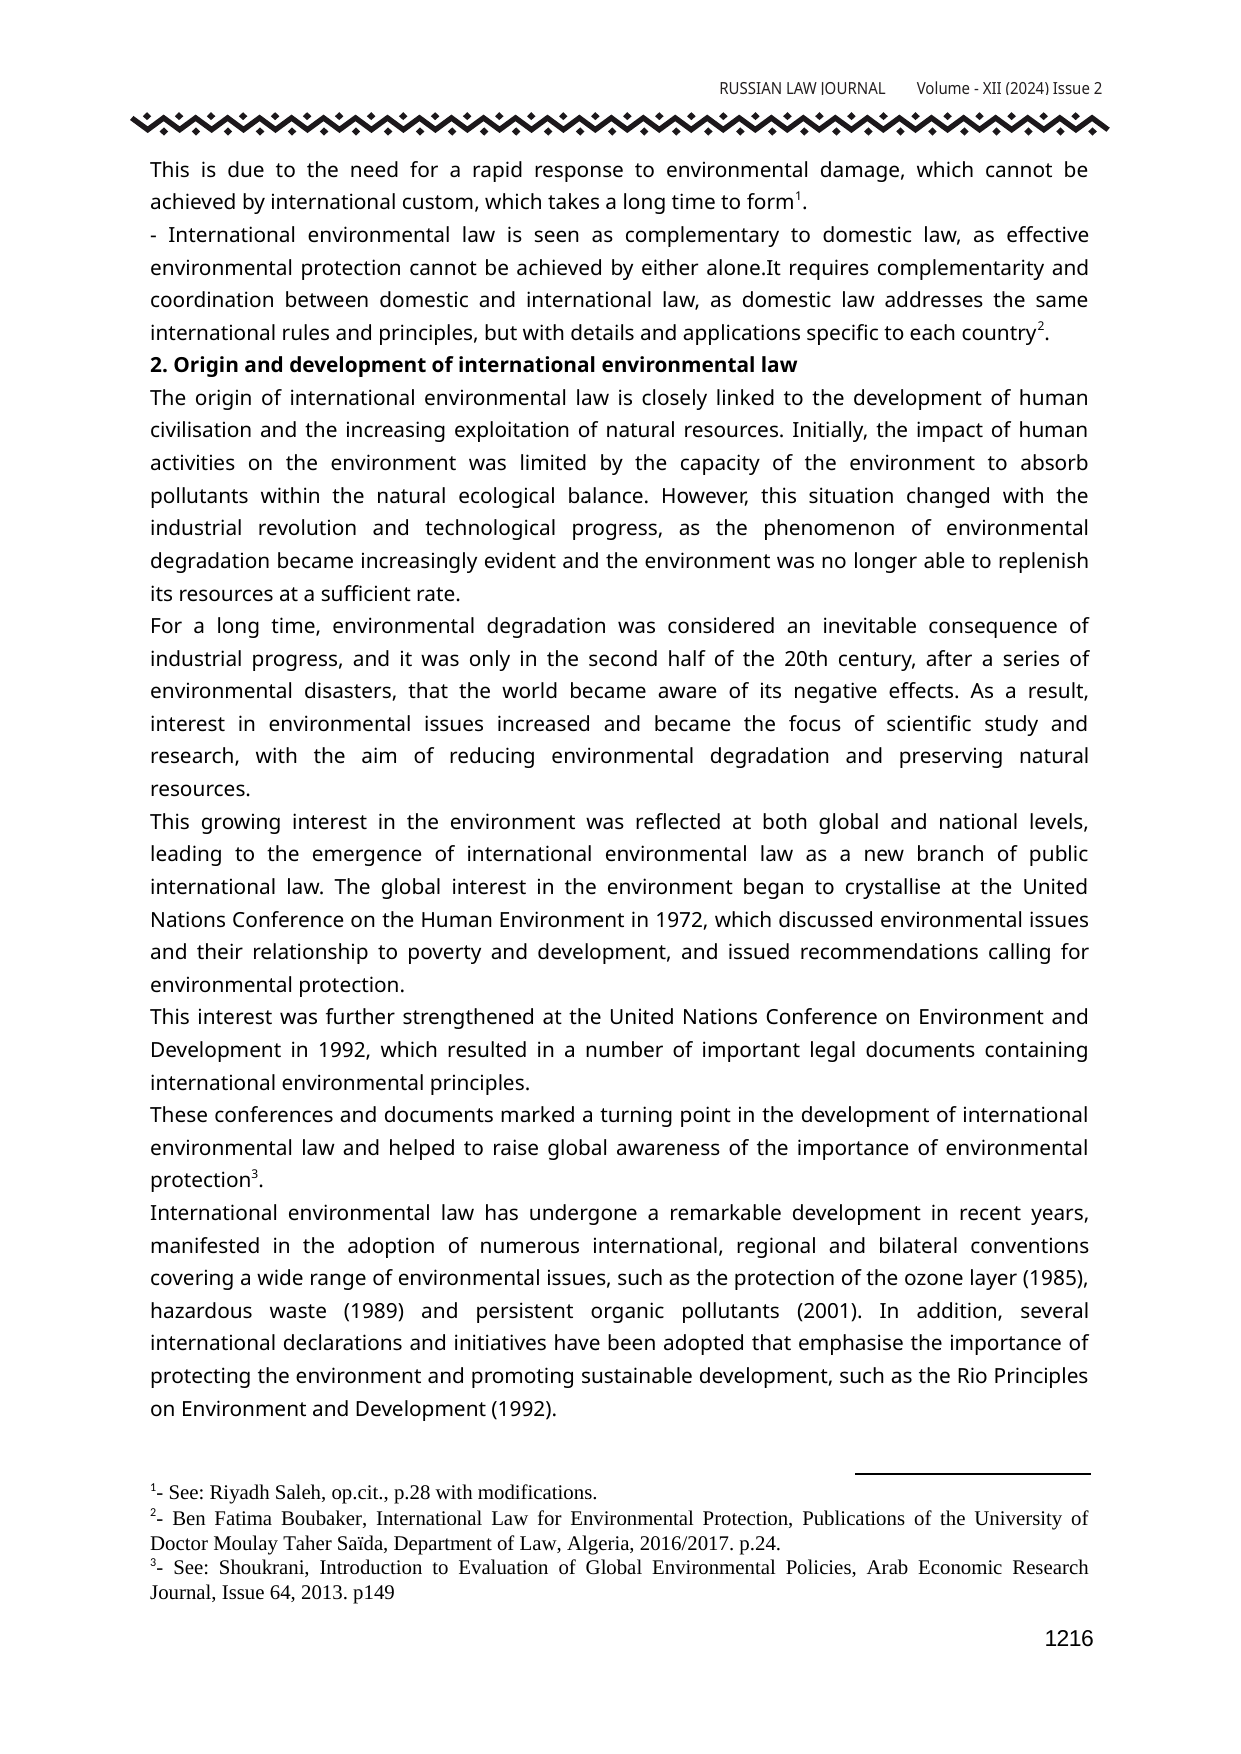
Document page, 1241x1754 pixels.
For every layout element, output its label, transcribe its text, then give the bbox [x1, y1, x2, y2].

text This interest was further strengthened at the United Nations Conference on Environment and Development in 1992, which resulted in a number of important legal documents containing international environmental principles. [150, 1002, 1090, 1096]
text This growing interest in the environment was reflected at both global and national levels, leading to the emergence of international environmental law as a new branch of public international law. The global interest in the environment began to crystallise at the United Nations Conference on the Human Environment in 1972, which discussed environmental issues and their relationship to poverty and development, and issued recommendations calling for environmental protection. [150, 807, 1090, 998]
text International environmental law has undergone a remarkable development in recent years, manifested in the adoption of numerous international, regional and bilateral conventions covering a wide range of environmental issues, such as the protection of the ozone layer (1985), hazardous waste (1989) and persistent organic pollutants (2001). In addition, several international declarations and initiatives have been adopted that emphasise the importance of protecting the environment and promoting sustainable development, such as the Rio Principles on Environment and Development (1992). [150, 1198, 1090, 1422]
text - International environmental law is seen as complementary to domestic law, as effective environmental protection cannot be achieved by either alone.It requires complementarity and coordination between domestic and international law, as domestic law addresses the same international rules and principles, but with details and applications specific to each country. [150, 220, 1090, 346]
text The origin of international environmental law is closely linked to the development of human civilisation and the increasing exploitation of natural resources. Initially, the impact of human activities on the environment was limited by the capacity of the environment to absorb pollutants within the natural ecological balance. However, this situation changed with the industrial revolution and technological progress, as the phenomenon of environmental degradation became increasingly evident and the environment was no longer able to replenish its resources at a sufficient rate. [150, 383, 1090, 607]
text These conferences and documents marked a turning point in the development of international environmental law and helped to raise global awareness of the importance of environmental protection. [150, 1100, 1090, 1194]
text 2. Origin and development of international environmental law [150, 350, 1090, 379]
text This is due to the need for a rapid response to environmental damage, which cannot be achieved by international custom, which takes a long time to form. [150, 155, 1090, 216]
text For a long time, environmental degradation was considered an inevitable consequence of industrial progress, and it was only in the second half of the 20th century, after a series of environmental disasters, that the world became aware of its negative effects. As a result, interest in environmental issues increased and became the focus of scientific study and research, with the aim of reducing environmental degradation and preserving natural resources. [150, 611, 1090, 803]
